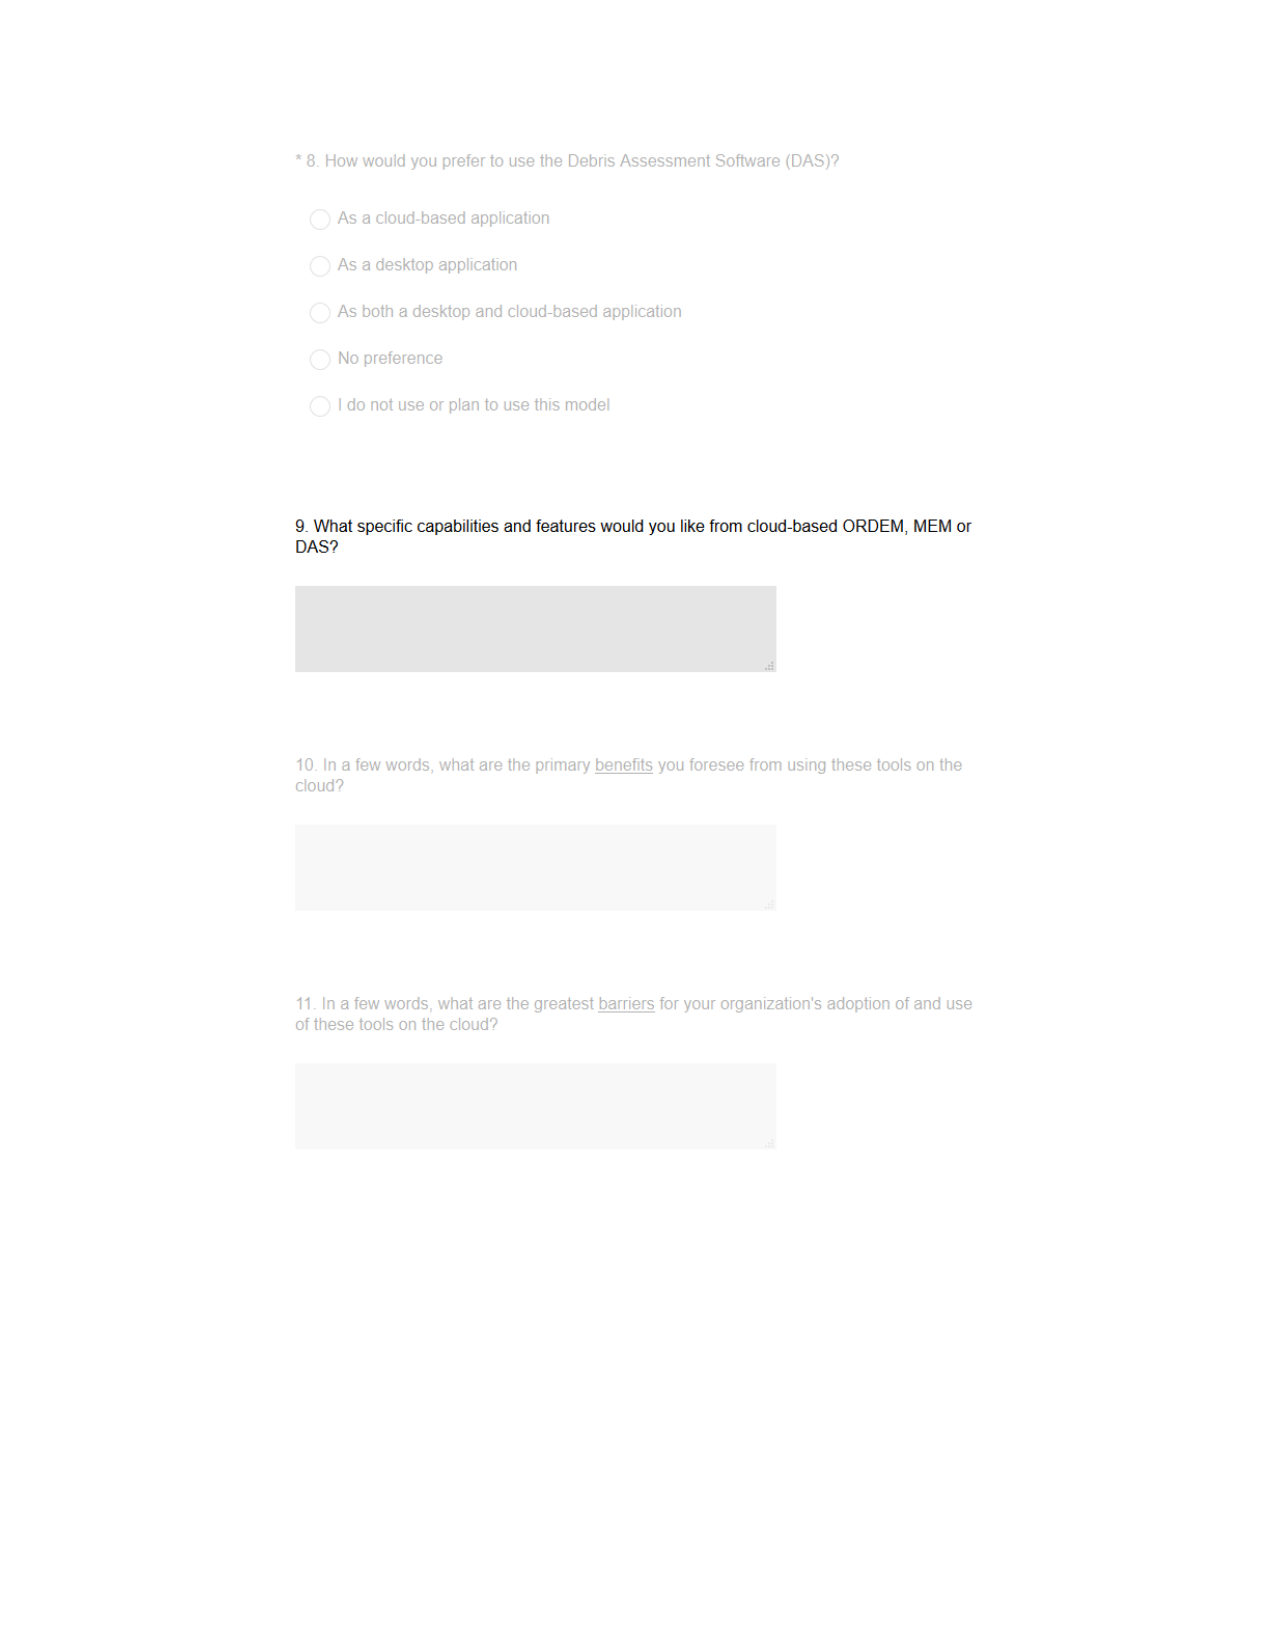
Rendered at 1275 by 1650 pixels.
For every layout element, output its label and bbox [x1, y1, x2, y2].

picture [150, 150, 1125, 1163]
